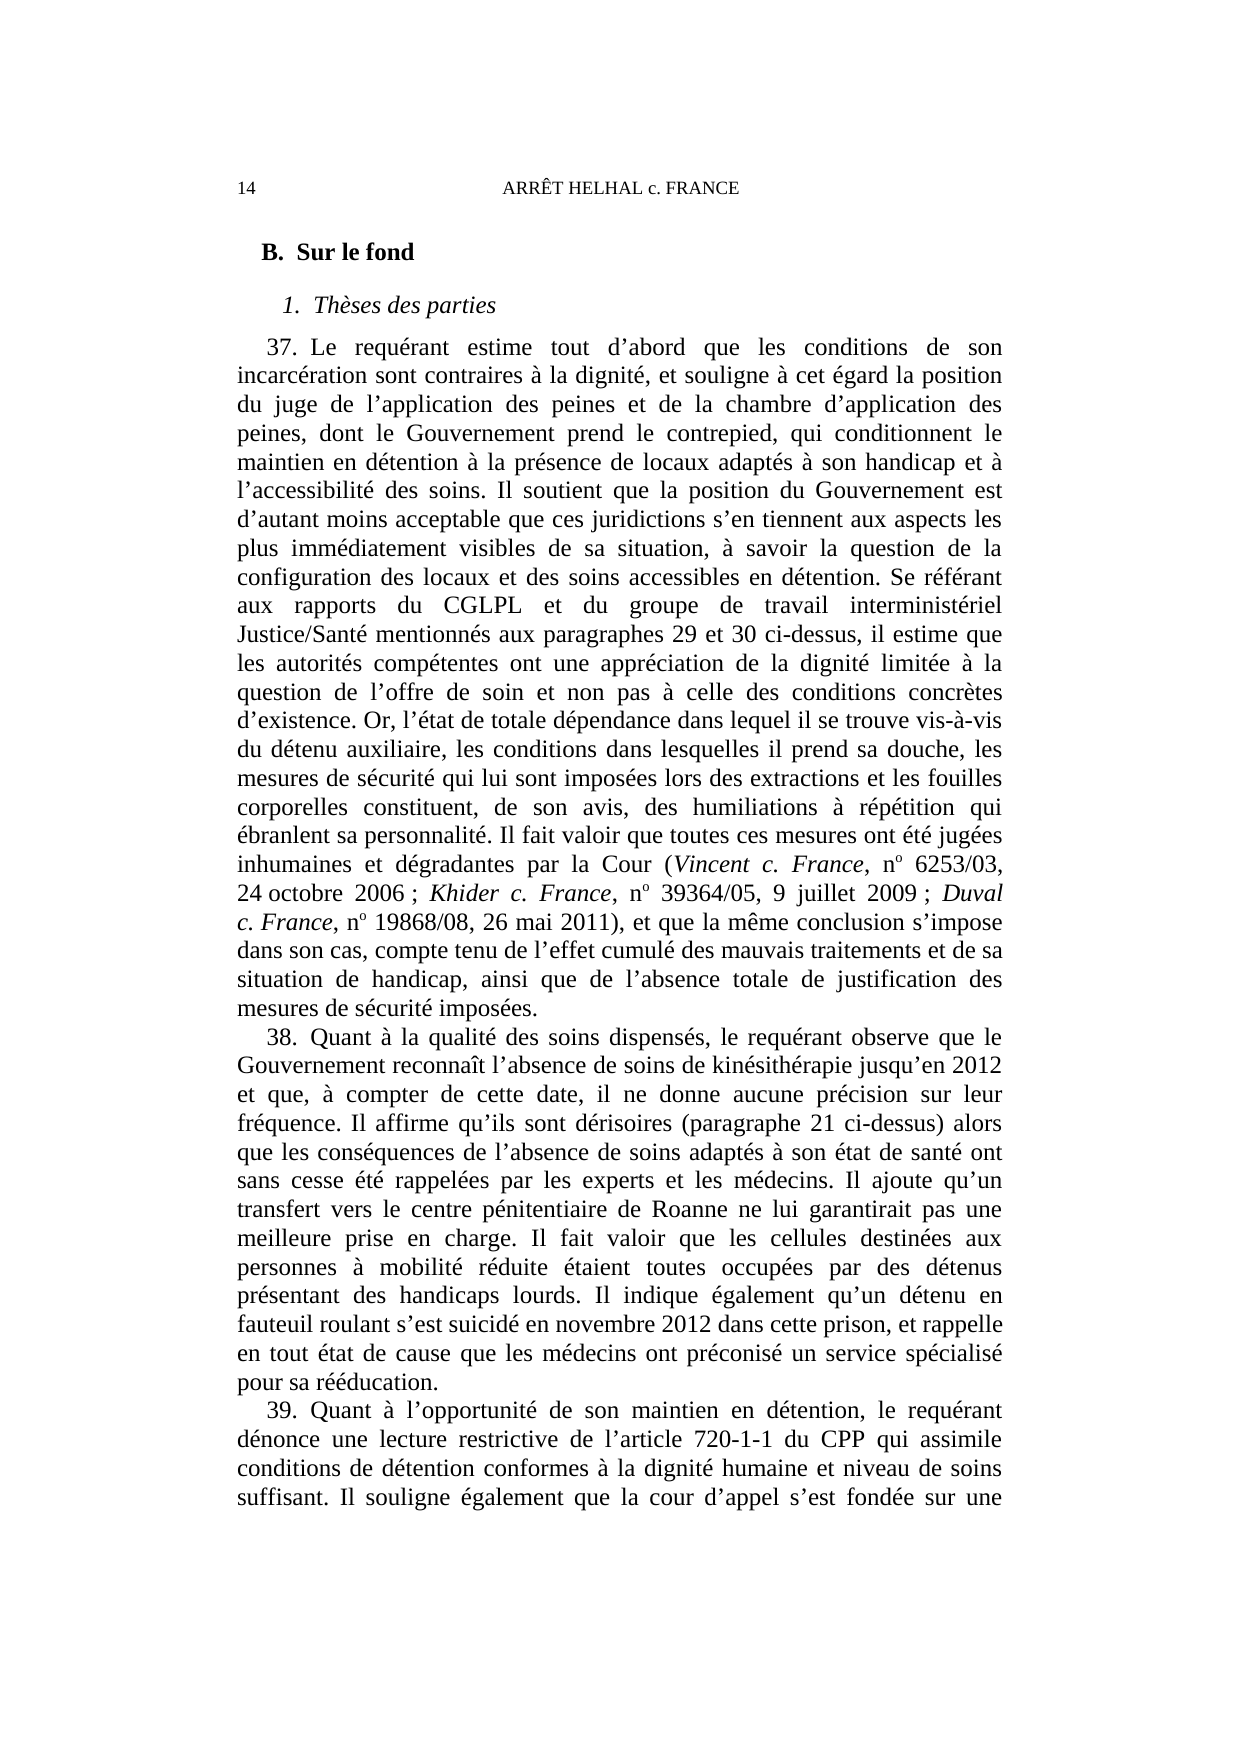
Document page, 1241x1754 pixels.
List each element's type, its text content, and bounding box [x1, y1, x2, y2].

subtitle 1. Thèses des parties [282, 291, 1003, 319]
text 37. Le requérant estime tout d’abord que les conditions de son incarcération sont contraires à la dignité, et souligne à cet égard la position du juge de l’application des peines et de la chambre d’application des peines, dont le Gouvernement prend le contrepied, qui conditionnent le maintien en détention à la présence de locaux adaptés à son handicap et à l’accessibilité des soins. Il soutient que la position du Gouvernement est d’autant moins acceptable que ces juridictions s’en tiennent aux aspects les plus immédiatement visibles de sa situation, à savoir la question de la configuration des locaux et des soins accessibles en détention. Se référant aux rapports du CGLPL et du groupe de travail interministériel Justice/Santé mentionnés aux paragraphes 29 et 30 ci-dessus, il estime que les autorités compétentes ont une appréciation de la dignité limitée à la question de l’offre de soin et non pas à celle des conditions concrètes d’existence. Or, l’état de totale dépendance dans lequel il se trouve vis-à-vis du détenu auxiliaire, les conditions dans lesquelles il prend sa douche, les mesures de sécurité qui lui sont imposées lors des extractions et les fouilles corporelles constituent, de son avis, des humiliations à répétition qui ébranlent sa personnalité. Il fait valoir que toutes ces mesures ont été jugées inhumaines et dégradantes par la Cour (Vincent c. France, no 6253/03, 24 octobre 2006 ; Khider c. France, no 39364/05, 9 juillet 2009 ; Duval c. France, no 19868/08, 26 mai 2011), et que la même conclusion s’impose dans son cas, compte tenu de l’effet cumulé des mauvais traitements et de sa situation de handicap, ainsi que de l’absence totale de justification des mesures de sécurité imposées. [237, 332, 1003, 1022]
text 38. Quant à la qualité des soins dispensés, le requérant observe que le Gouvernement reconnaît l’absence de soins de kinésithérapie jusqu’en 2012 et que, à compter de cette date, il ne donne aucune précision sur leur fréquence. Il affirme qu’ils sont dérisoires (paragraphe 21 ci-dessus) alors que les conséquences de l’absence de soins adaptés à son état de santé ont sans cesse été rappelées par les experts et les médecins. Il ajoute qu’un transfert vers le centre pénitentiaire de Roanne ne lui garantirait pas une meilleure prise en charge. Il fait valoir que les cellules destinées aux personnes à mobilité réduite étaient toutes occupées par des détenus présentant des handicaps lourds. Il indique également qu’un détenu en fauteuil roulant s’est suicidé en novembre 2012 dans cette prison, et rappelle en tout état de cause que les médecins ont préconisé un service spécialisé pour sa rééducation. [237, 1022, 1003, 1396]
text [237, 1396, 1003, 1511]
subtitle B. Sur le fond [261, 237, 1003, 266]
